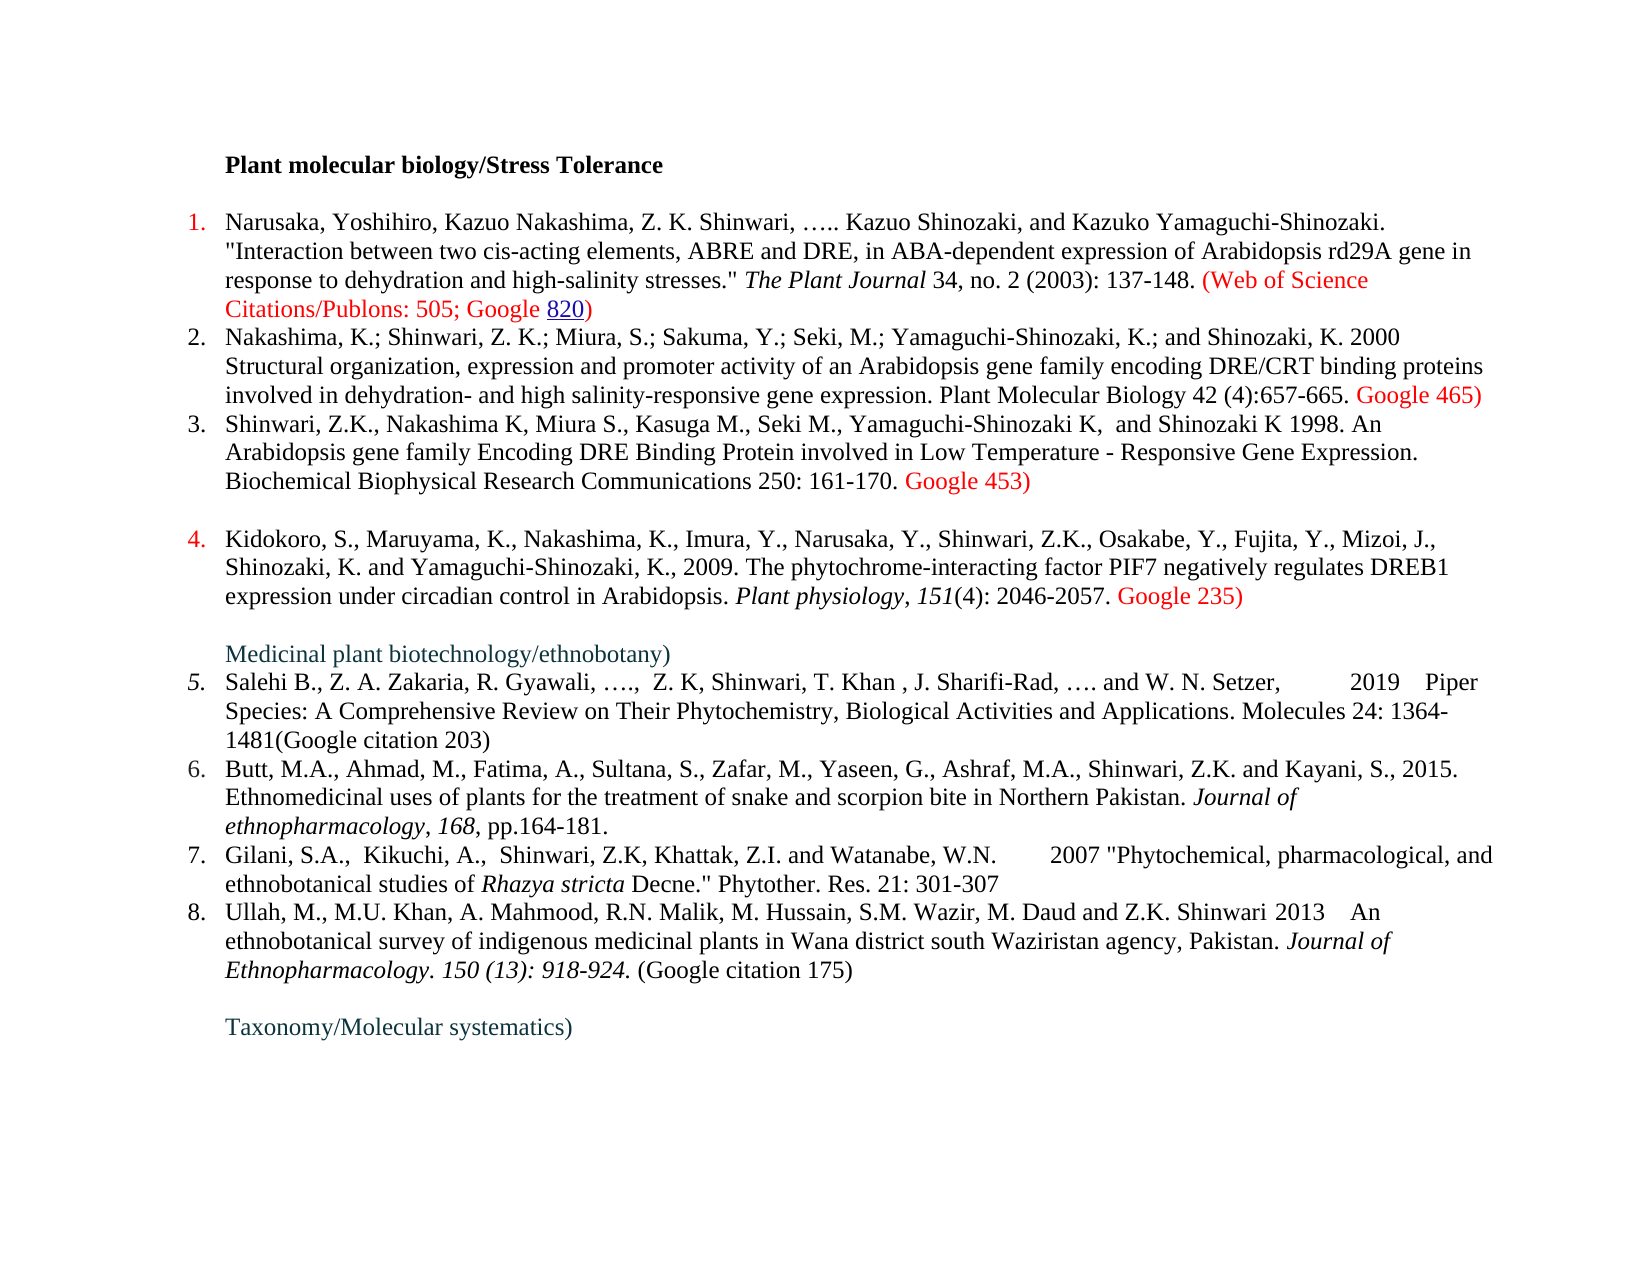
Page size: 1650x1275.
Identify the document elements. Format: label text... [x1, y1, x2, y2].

text Plant molecular biology/Stress Tolerance [225, 150, 1500, 179]
list Shinwari, Z.K., Nakashima K, Miura S., Kasuga M., Seki M., Yamaguchi-Shinozaki K, and Shinozaki K 1998. An Arabidopsis gene family Encoding Binding Protein involved in Low Temperature - Responsive Gene Expression. Biochemical Biophysical Research Communications 250: 161-170. Google 453) [187, 409, 1500, 495]
list Nakashima, K.; Shinwari, Z. K.; Miura, S.; Sakuma, Y.; Seki, M.; Yamaguchi-Shinozaki, K.; and Shinozaki, K. 2000 Structural organization, expression and promoter activity of an Arabidopsis gene family encoding / binding proteins involved in dehydration- and high salinity-responsive gene expression. Plant Molecular Biology 42 (4):657-665. Google 465) [187, 322, 1500, 409]
list Salehi B., Z. A. Zakaria, R. Gyawali, …., Z. K, Shinwari, T. Khan , J. Sharifi-Rad, …. and W. N. Setzer, 2019 Piper Species: A Comprehensive Review on Their Phytochemistry, Biological Activities and Applications. Molecules 24: 1364-1481(Google citation 203) [187, 667, 1500, 754]
list Butt, M.A., Ahmad, M., Fatima, A., Sultana, S., Zafar, M., Yaseen, G., Ashraf, M.A., Shinwari, Z.K. and Kayani, S., 2015. Ethnomedicinal uses of plants for the treatment of snake and scorpion bite in Northern Pakistan. Journal of ethnopharmacology, 168, pp.164-181. [187, 754, 1500, 840]
list Kidokoro, S., Maruyama, K., Nakashima, K., Imura, Y., Narusaka, Y., Shinwari, Z.K., Osakabe, Y., Fujita, Y., Mizoi, J., Shinozaki, K. and Yamaguchi-Shinozaki, K., 2009. The phytochrome-interacting factor PIF7 negatively regulates DREB1 expression under circadian control in Arabidopsis. Plant physiology, 151(4): 2046-2057. Google 235) [187, 524, 1500, 610]
list Narusaka, Yoshihiro, Kazuo Nakashima, Z. K. Shinwari, ….. Kazuo Shinozaki, and Kazuko Yamaguchi‐Shinozaki. "Interaction between two cis‐acting elements, ABRE and DRE, in ABA‐dependent expression of Arabidopsis rd29A gene in response to dehydration and high‐salinity stresses." The Plant Journal 34, no. 2 (2003): 137-148. (Web of Science Citations/Publons: 505; Google 820) [187, 207, 1500, 322]
list Gilani, S.A., Kikuchi, A., Shinwari, Z.K, Khattak, Z.I. and Watanabe, W.N. 2007 "Phytochemical, pharmacological, and ethnobotanical studies of Rhazya stricta Decne." Phytother. Res. 21: 301-307 [187, 840, 1500, 897]
list Ullah, M., M.U. Khan, A. Mahmood, R.N. Malik, M. Hussain, S.M. Wazir, M. Daud and Z.K. Shinwari 2013 An ethnobotanical survey of indigenous medicinal plants in Wana district south Waziristan agency, Pakistan. Journal of Ethnopharmacology. 150 (13): 918-924. (Google citation 175) [187, 897, 1500, 984]
text Taxonomy/Molecular systematics) [225, 1012, 1500, 1041]
text Medicinal plant biotechnology/ethnobotany) [225, 639, 1500, 667]
